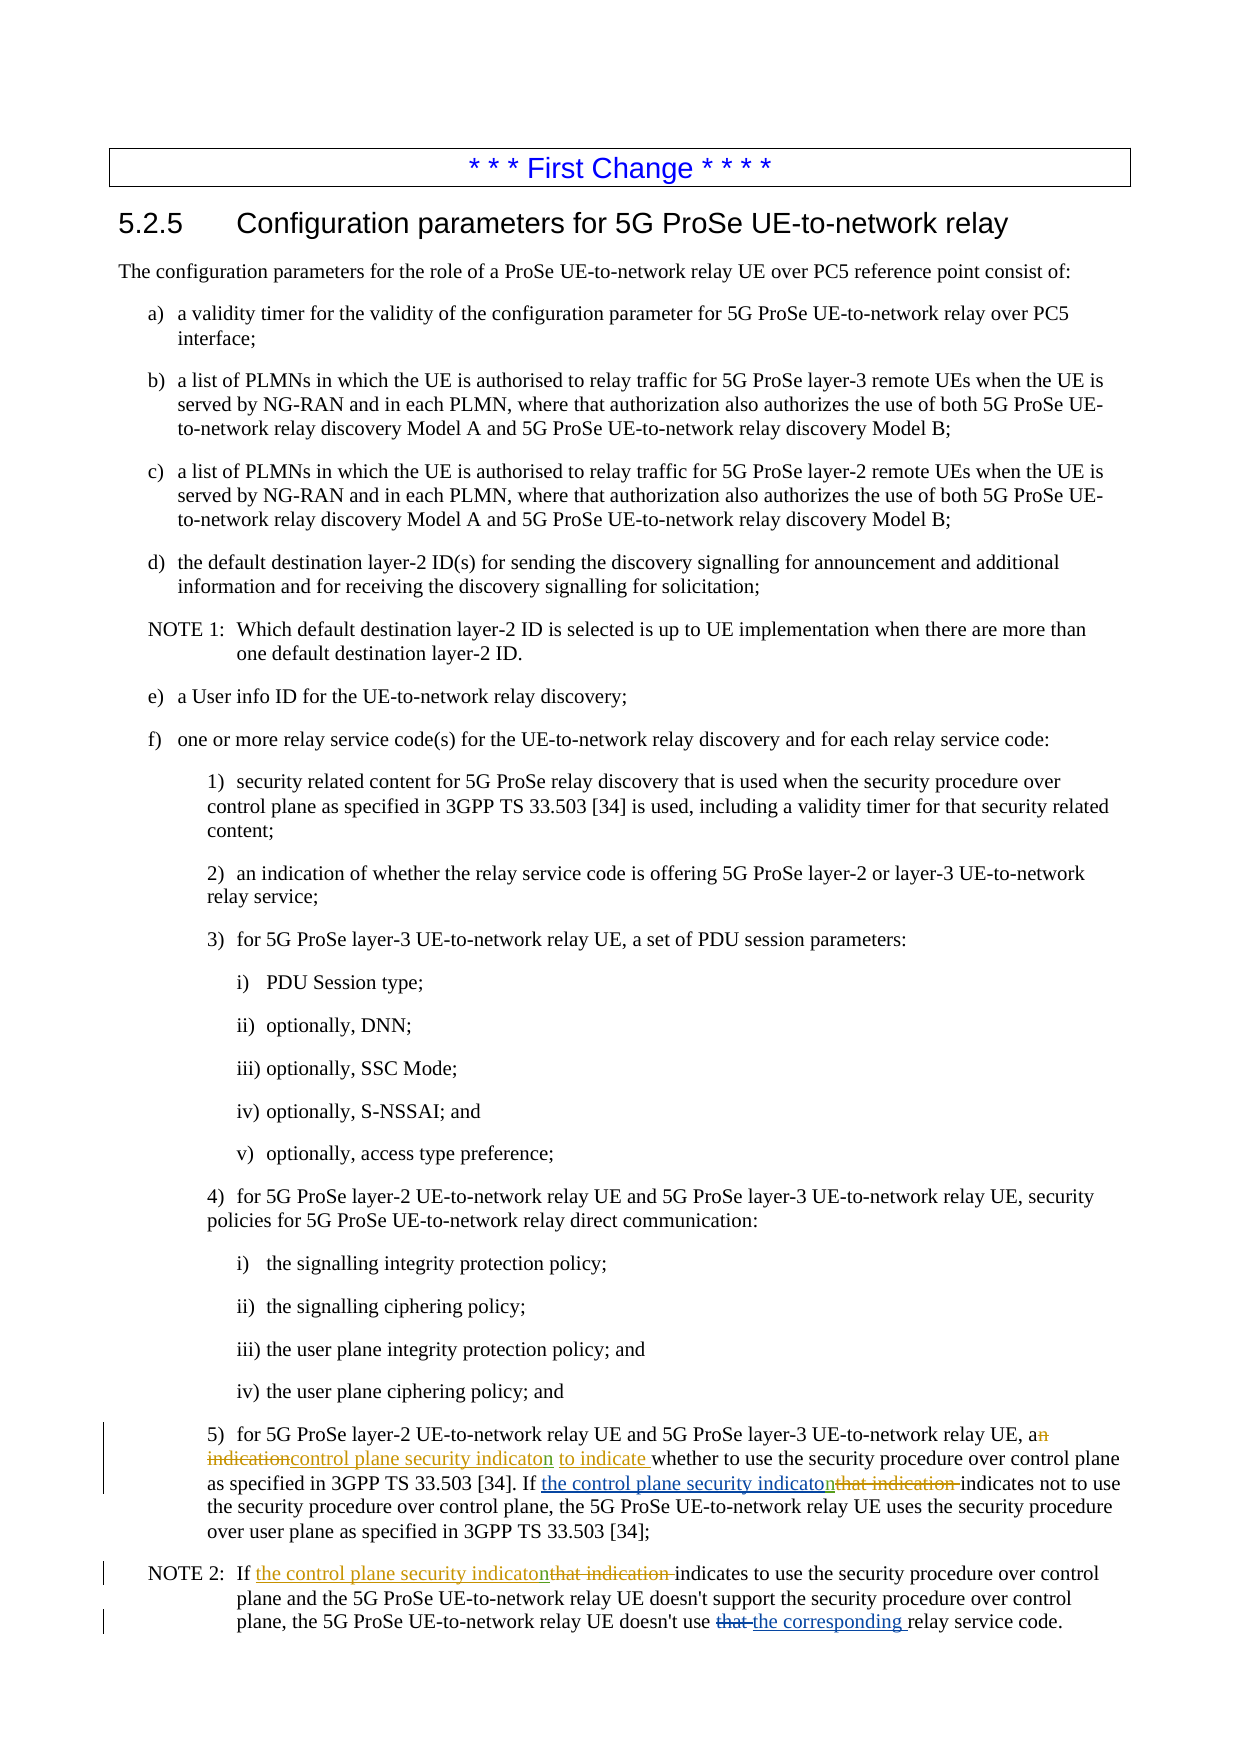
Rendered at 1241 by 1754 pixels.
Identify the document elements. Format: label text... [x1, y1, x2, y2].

text d) the default destination layer-2 ID(s) for sending the discovery signalling for announcement and additional information and for receiving the discovery signalling for solicitation; [148, 550, 1122, 598]
text iii) the user plane integrity protection policy; and [236, 1337, 1122, 1361]
text 4) for 5G ProSe layer-2 UE-to-network relay UE and 5G ProSe layer-3 UE-to-network relay UE, security policies for 5G ProSe UE-to-network relay direct communication: [207, 1184, 1122, 1232]
subtitle 5.2.5 Configuration parameters for 5G ProSe UE-to-network relay [118, 206, 1122, 240]
text 1) security related content for 5G ProSe relay discovery that is used when the security procedure over control plane as specified in 3GPP TS 33.503 [34] is used, including a validity timer for that security related content; [207, 769, 1122, 842]
text NOTE 1: Which default destination layer-2 ID is selected is up to UE implementation when there are more than one default destination layer-2 ID. [148, 617, 1122, 665]
text b) a list of PLMNs in which the UE is authorised to relay traffic for 5G ProSe layer-3 remote UEs when the UE is served by NG-RAN and in each PLMN, where that authorization also authorizes the use of both 5G ProSe UE-to-network relay discovery Model A and 5G ProSe UE-to-network relay discovery Model B; [148, 368, 1122, 440]
text c) a list of PLMNs in which the UE is authorised to relay traffic for 5G ProSe layer-2 remote UEs when the UE is served by NG-RAN and in each PLMN, where that authorization also authorizes the use of both 5G ProSe UE-to-network relay discovery Model A and 5G ProSe UE-to-network relay discovery Model B; [148, 459, 1122, 531]
text 2) an indication of whether the relay service code is offering 5G ProSe layer-2 or layer-3 UE-to-network relay service; [207, 860, 1122, 908]
text 3) for 5G ProSe layer-3 UE-to-network relay UE, a set of PDU session parameters: [207, 927, 1122, 951]
text 5) for 5G ProSe layer-2 UE-to-network relay UE and 5G ProSe layer-3 UE-to-network relay UE, a whether to use the security procedure over control plane as specified in 3GPP TS 33.503 [34]. If indicates not to use the security procedure over control plane, the 5G ProSe UE-to-network relay UE uses the security procedure over user plane as specified in 3GPP TS 33.503 [34]; [207, 1422, 1122, 1543]
text iii) optionally, SSC Mode; [236, 1056, 1122, 1080]
text i) the signalling integrity protection policy; [236, 1251, 1122, 1275]
text The configuration parameters for the role of a ProSe UE-to-network relay UE over PC5 reference point consist of: [118, 258, 1122, 283]
text i) PDU Session type; [236, 970, 1122, 994]
text f) one or more relay service code(s) for the UE-to-network relay discovery and for each relay service code: [148, 727, 1122, 751]
text ii) the signalling ciphering policy; [236, 1294, 1122, 1318]
text e) a User info ID for the UE-to-network relay discovery; [148, 684, 1122, 708]
text ii) optionally, DNN; [236, 1013, 1122, 1037]
text iv) the user plane ciphering policy; and [236, 1379, 1122, 1403]
text a) a validity timer for the validity of the configuration parameter for 5G ProSe UE-to-network relay over PC5 interface; [148, 301, 1122, 349]
text iv) optionally, S-NSSAI; and [236, 1098, 1122, 1123]
text NOTE 2: If indicates to use the security procedure over control plane and the 5G ProSe UE-to-network relay UE doesn't support the security procedure over control plane, the 5G ProSe UE-to-network relay UE doesn't use relay service code. [148, 1561, 1122, 1633]
text * * * First Change * * * * [110, 149, 1130, 186]
text v) optionally, access type preference; [236, 1141, 1122, 1165]
